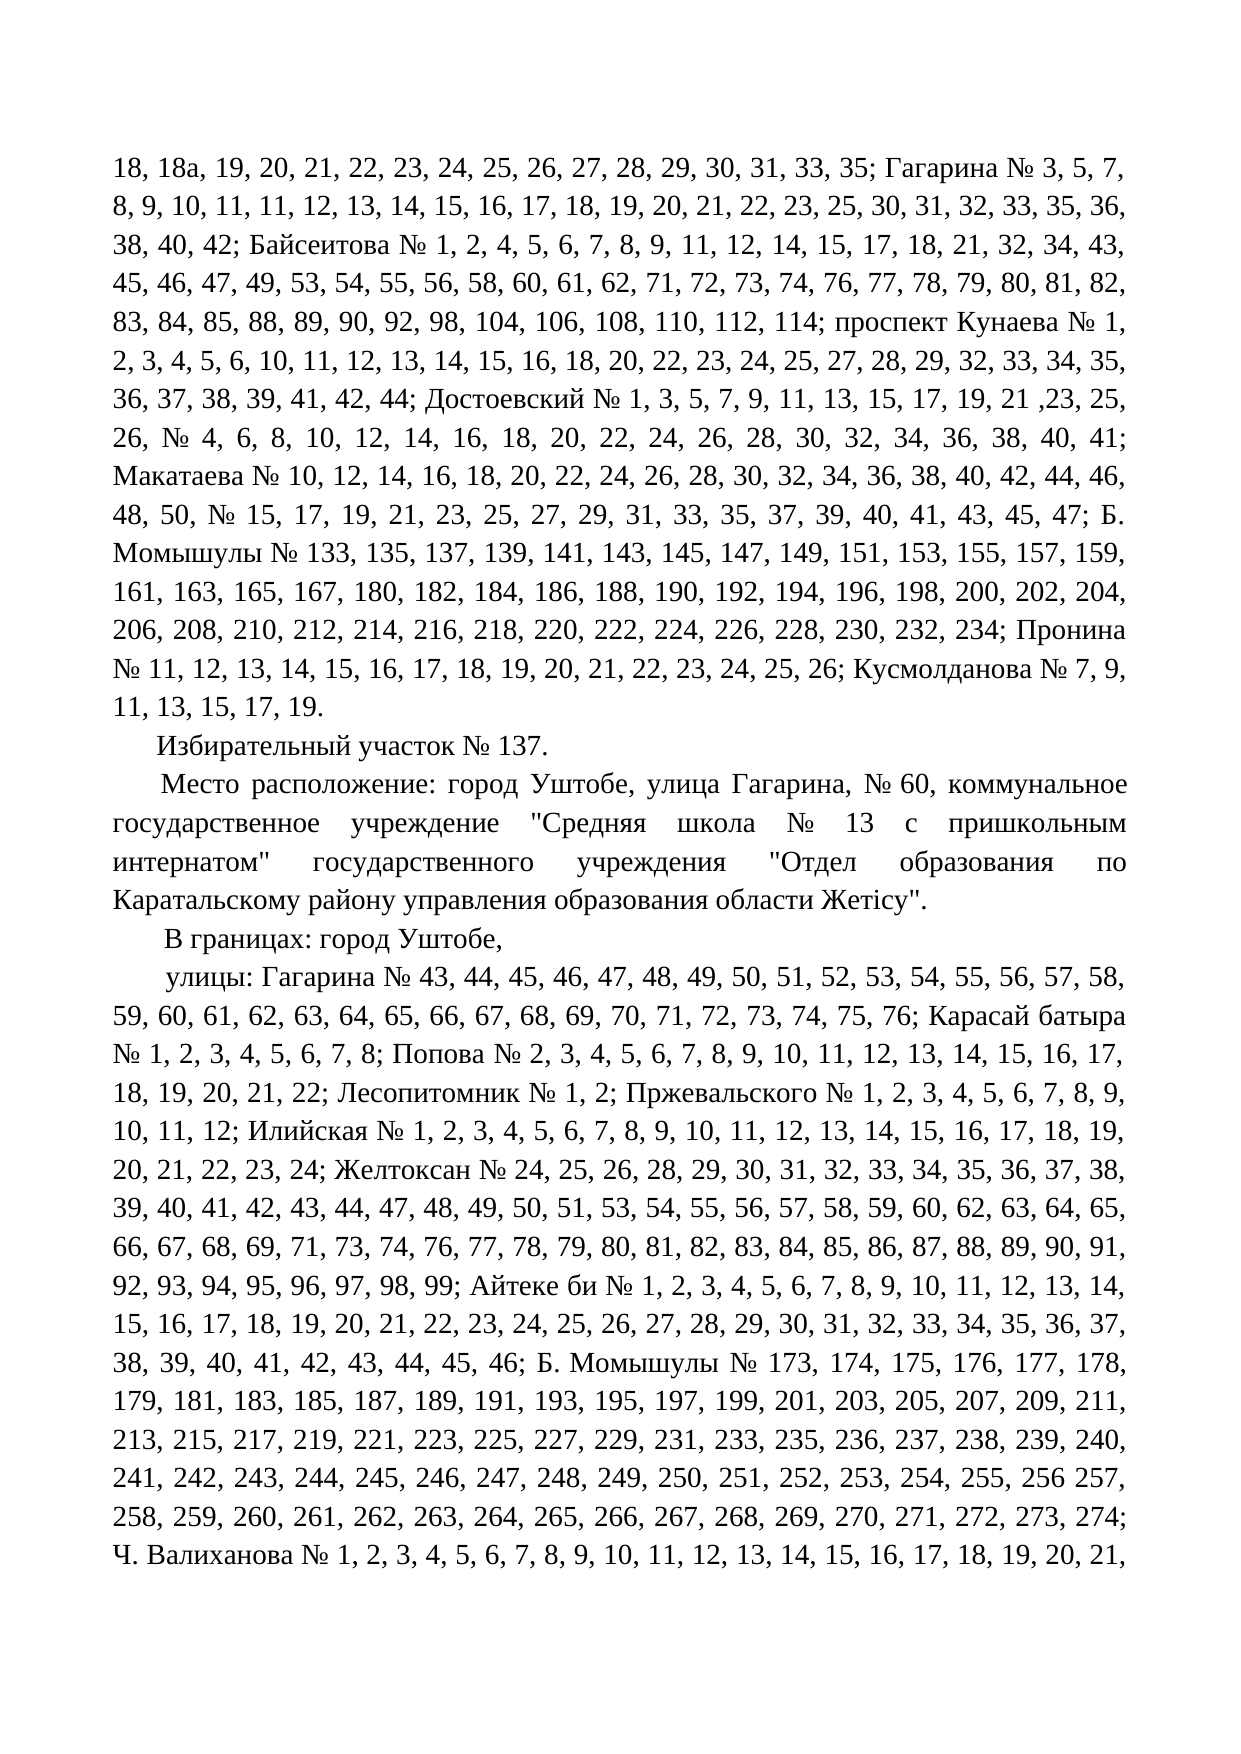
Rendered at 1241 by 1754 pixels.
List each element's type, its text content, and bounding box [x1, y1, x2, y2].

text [112, 150, 1128, 723]
text Избирательный участок № 137. [112, 728, 1128, 762]
text В границах: город Уштобе, [112, 921, 1128, 954]
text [112, 959, 1128, 1571]
text Место расположение: город Уштобе, улица Гагарина, № 60, коммунальное государственное учреждение "Средняя школа № 13 с пришкольным интернатом" государственного учреждения "Отдел образования по Каратальскому району управления образования области Жетісу". [112, 767, 1128, 916]
